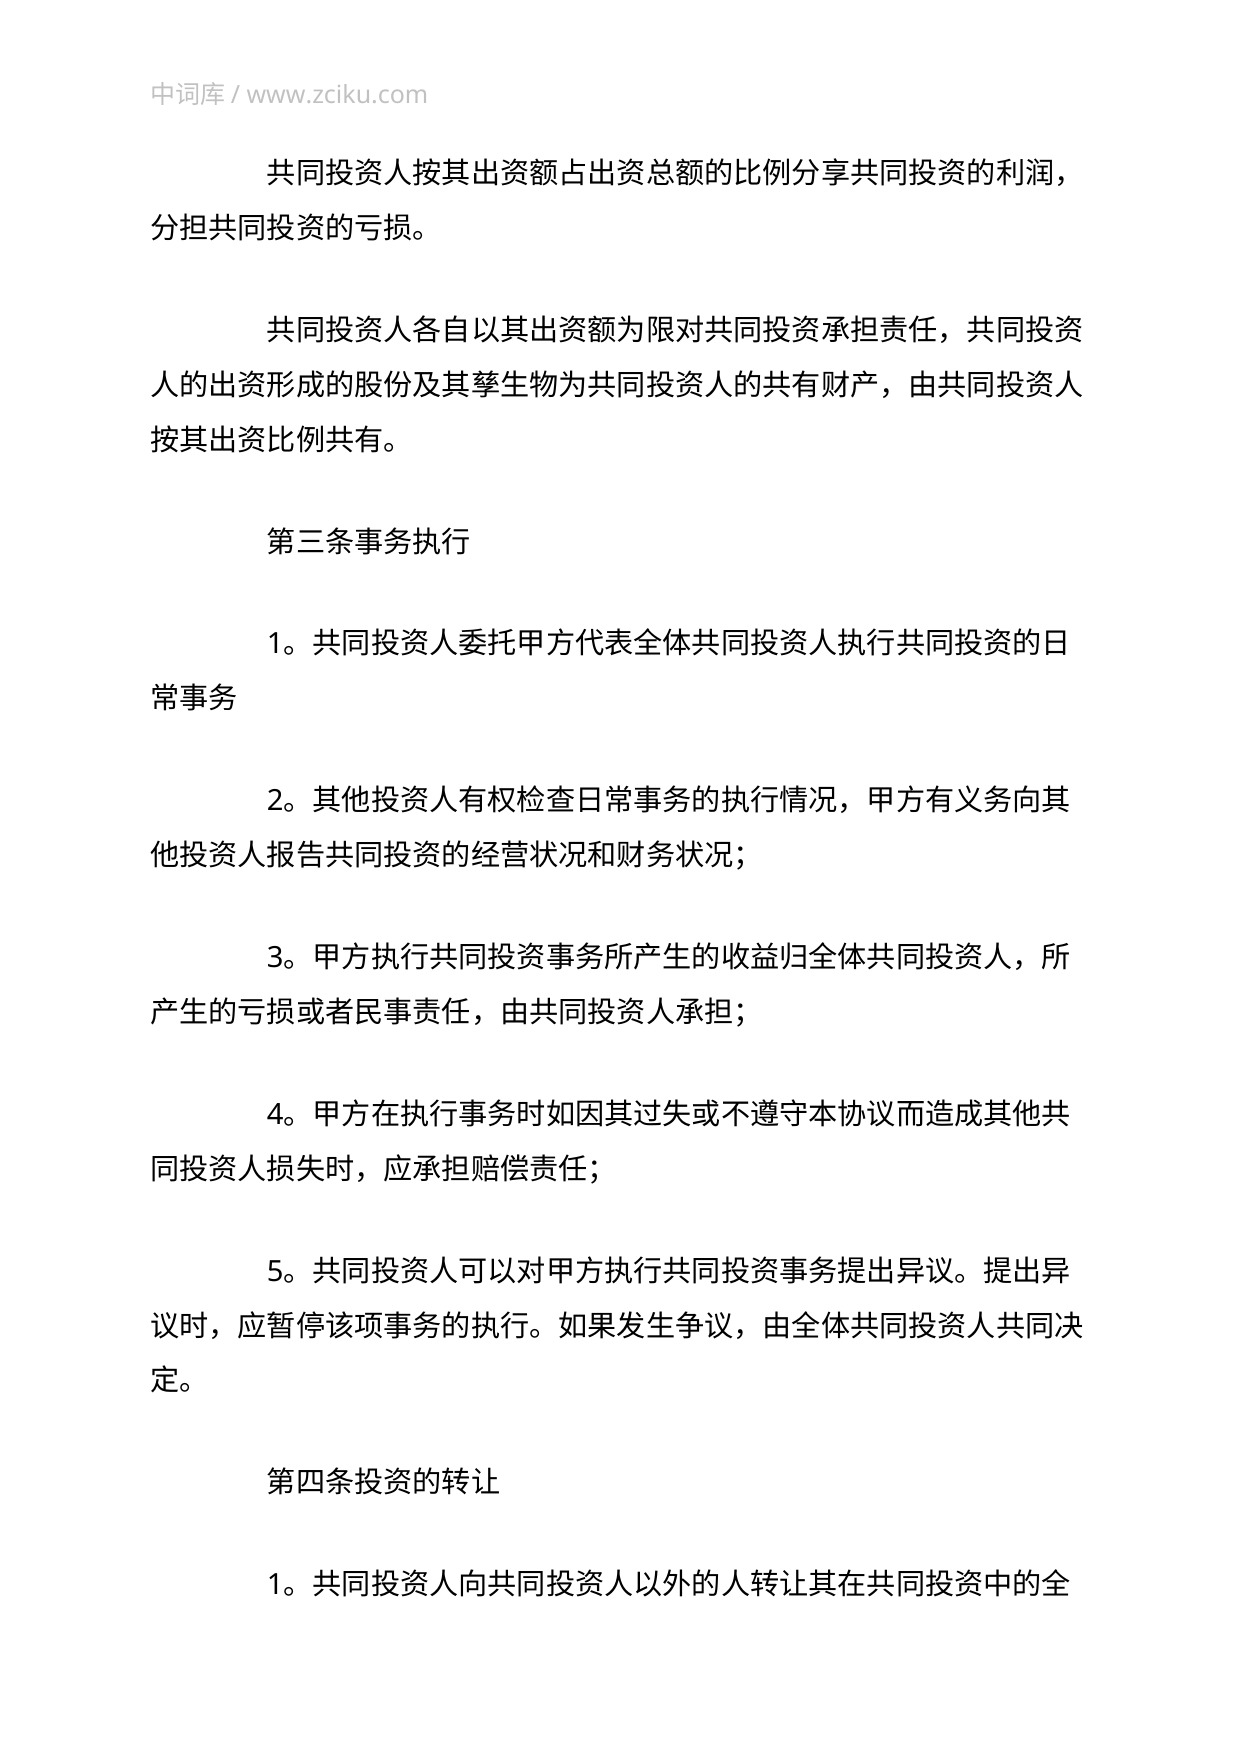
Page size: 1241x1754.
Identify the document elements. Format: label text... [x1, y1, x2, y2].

text 共同投资人各自以其出资额为限对共同投资承担责任，共同投资人的出资形成的股份及其孳生物为共同投资人的共有财产，由共同投资人按其出资比例共有。 [150, 307, 1090, 459]
text 第四条投资的转让 [150, 1459, 1090, 1501]
text 5。共同投资人可以对甲方执行共同投资事务提出异议。提出异议时，应暂停该项事务的执行。如果发生争议，由全体共同投资人共同决定。 [150, 1247, 1090, 1399]
text 2。其他投资人有权检查日常事务的执行情况，甲方有义务向其他投资人报告共同投资的经营状况和财务状况； [150, 777, 1090, 874]
text 共同投资人按其出资额占出资总额的比例分享共同投资的利润，分担共同投资的亏损。 [150, 150, 1090, 247]
text 3。甲方执行共同投资事务所产生的收益归全体共同投资人，所产生的亏损或者民事责任，由共同投资人承担； [150, 933, 1090, 1031]
text 4。甲方在执行事务时如因其过失或不遵守本协议而造成其他共同投资人损失时，应承担赔偿责任； [150, 1090, 1090, 1188]
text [150, 1561, 1090, 1603]
text 1。共同投资人委托甲方代表全体共同投资人执行共同投资的日常事务 [150, 620, 1090, 717]
text 第三条事务执行 [150, 518, 1090, 561]
